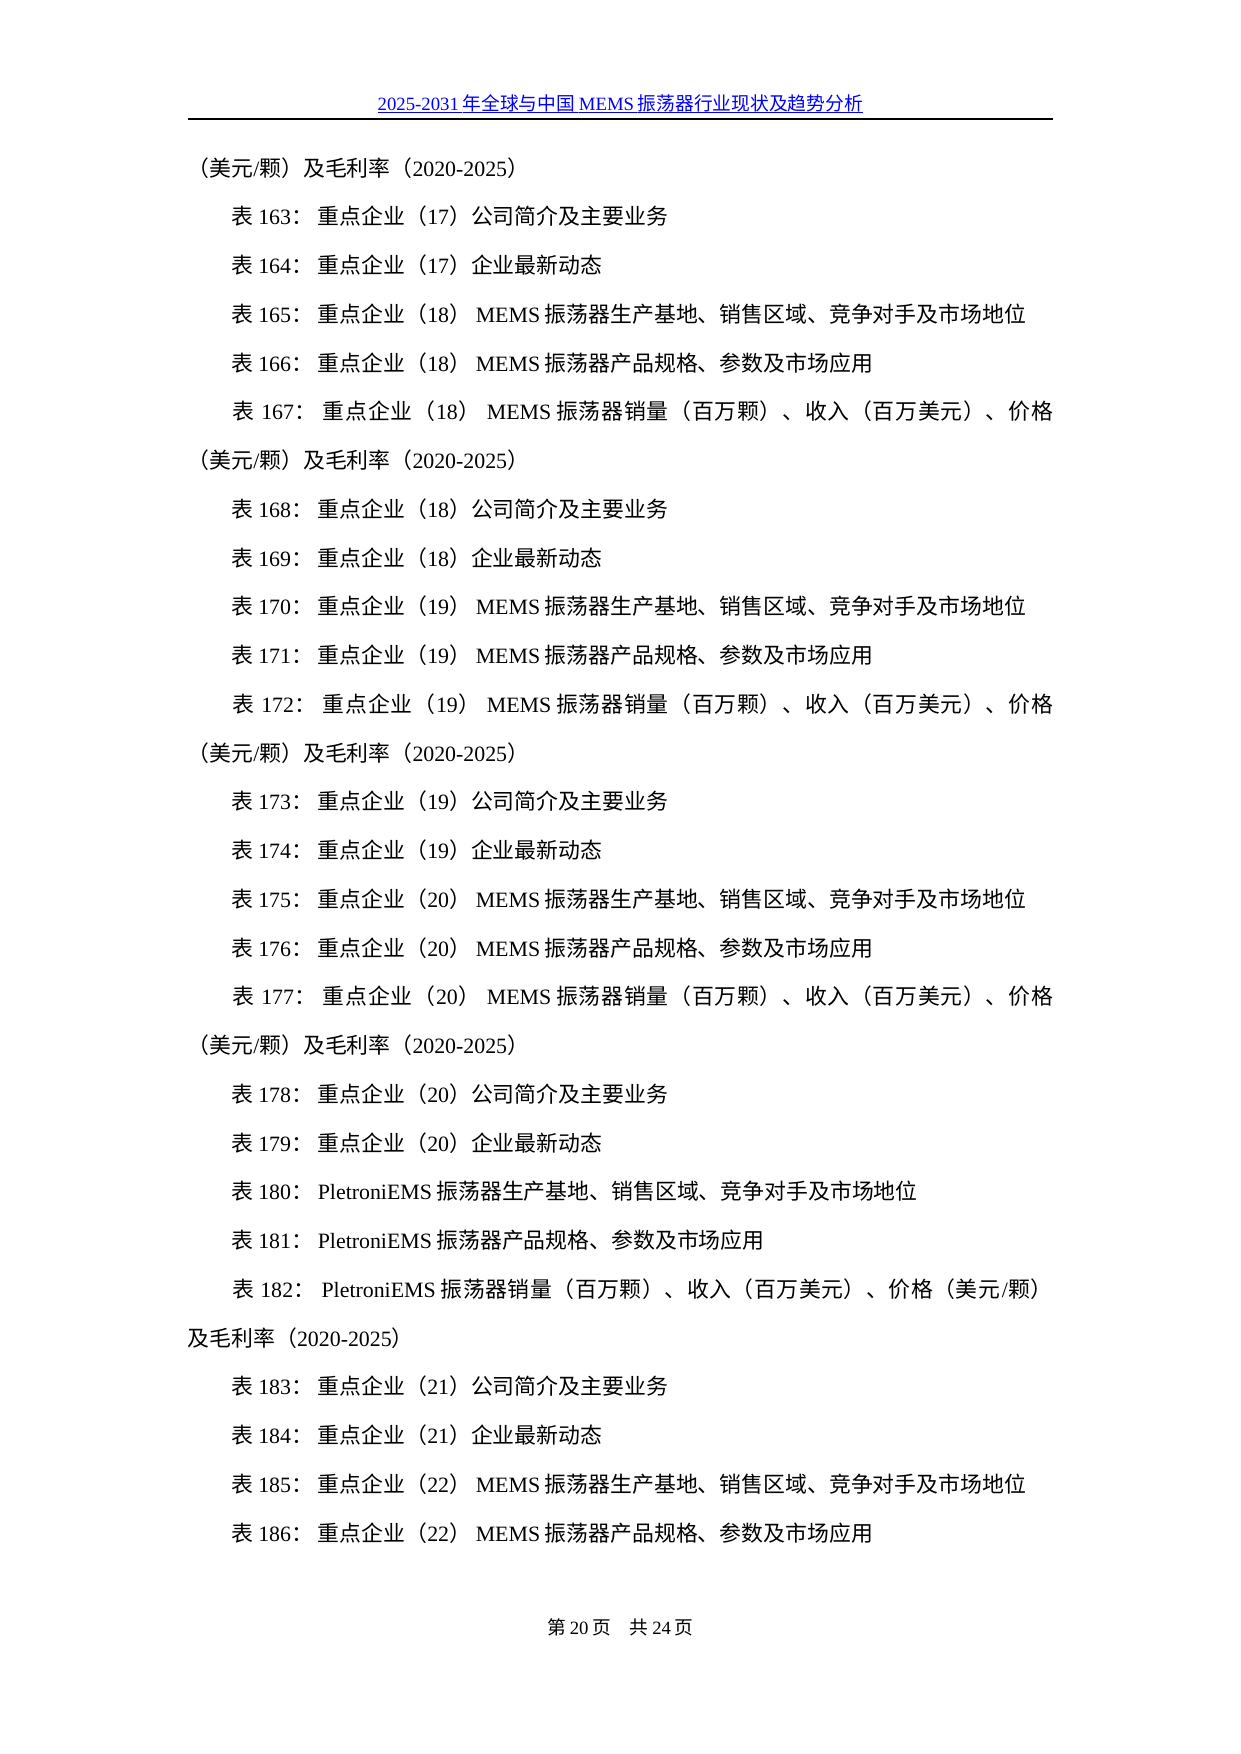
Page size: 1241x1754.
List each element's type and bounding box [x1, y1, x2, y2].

text [187, 150, 1053, 1548]
